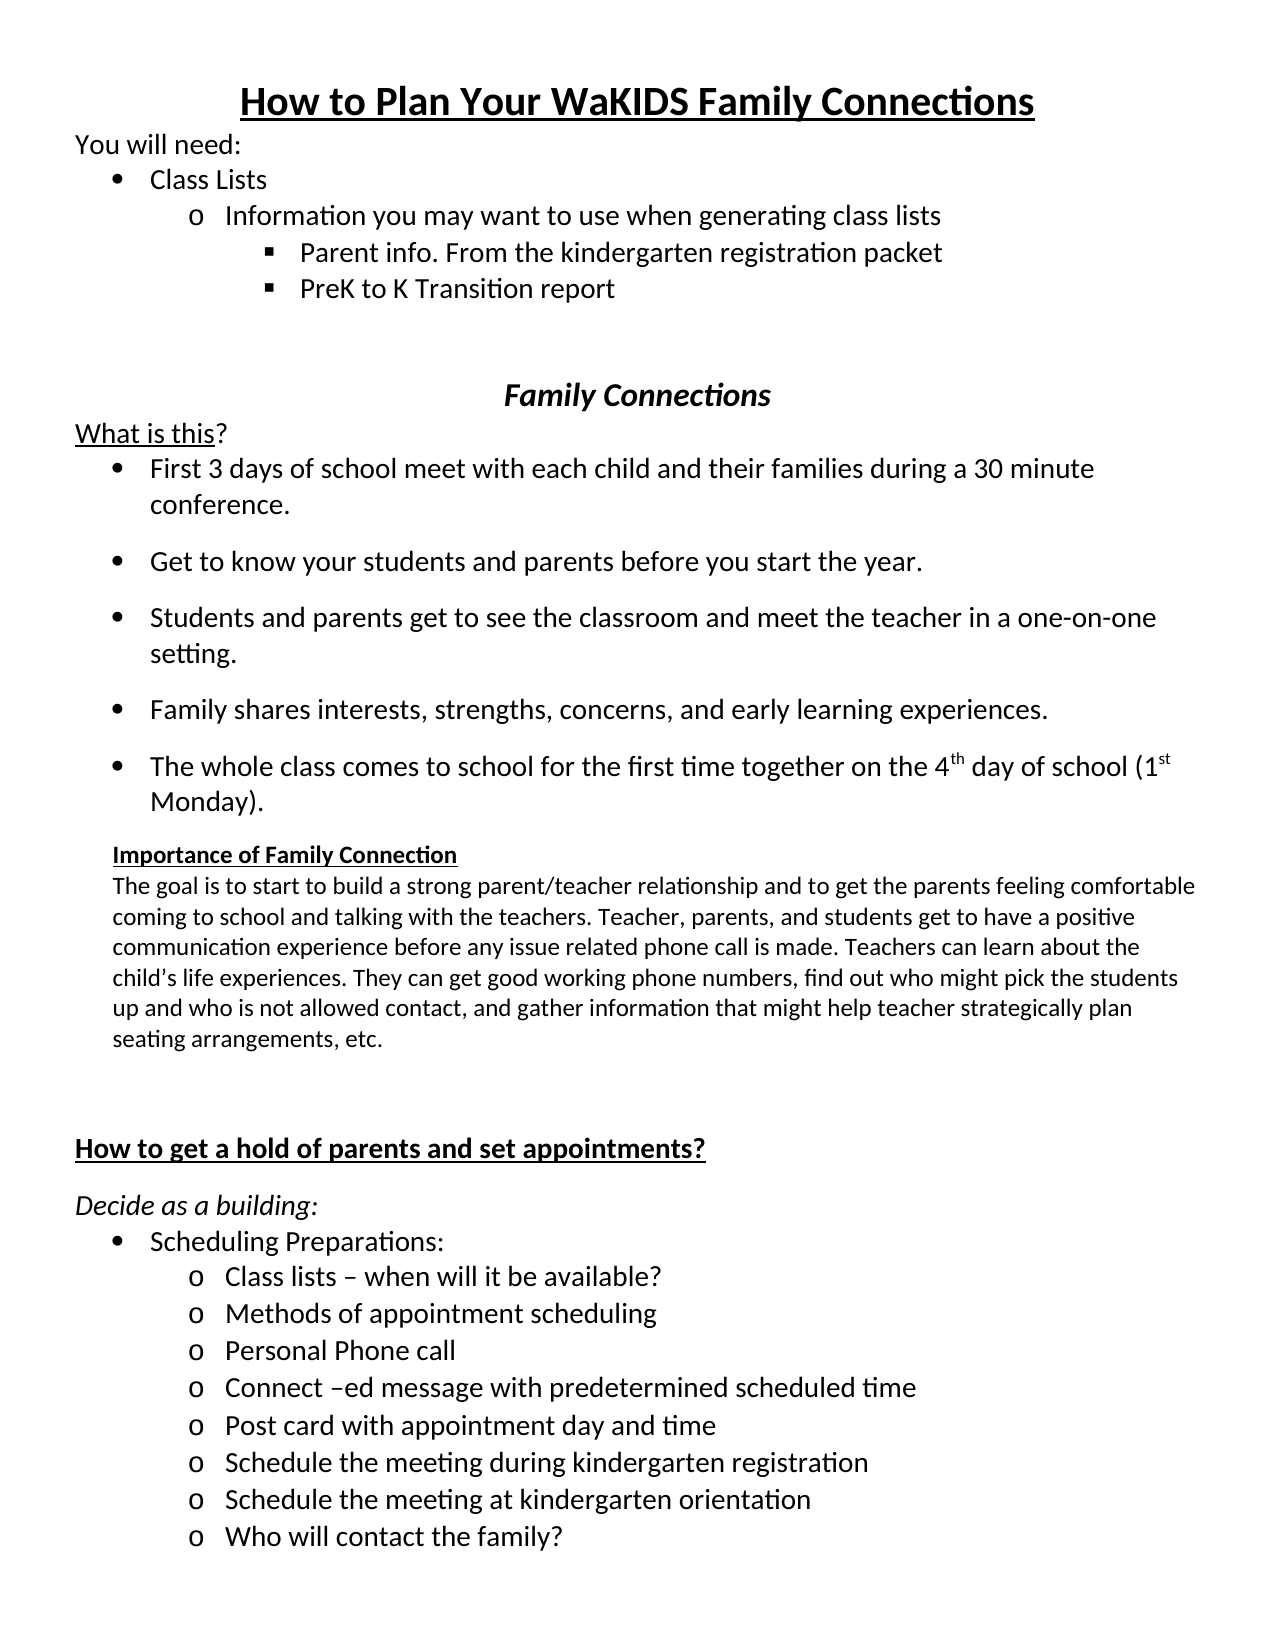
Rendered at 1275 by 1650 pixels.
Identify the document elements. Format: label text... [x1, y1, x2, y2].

list Schedule the meeting at kindergarten orientation [187, 1481, 1200, 1518]
list Schedule the meeting during kindergarten registration [187, 1444, 1200, 1481]
text What is this? [75, 415, 1200, 451]
list Scheduling Preparations: [112, 1223, 1200, 1258]
list Personal Phone call [187, 1332, 1200, 1369]
list Who will contact the family? [187, 1518, 1200, 1555]
list Class lists – when will it be available? [187, 1258, 1200, 1295]
text Family Connections [75, 374, 1200, 415]
list Importance of Family Connection [112, 840, 1200, 870]
list Family shares interests, strengths, concerns, and early learning experiences. [112, 691, 1200, 727]
list PreK to K Transition report [262, 270, 1200, 305]
list Methods of appointment scheduling [187, 1295, 1200, 1332]
list Parent info. From the kindergarten registration packet [262, 234, 1200, 270]
list The whole class comes to school for the first time together on the 4th day of school (1st Monday). [112, 748, 1200, 819]
text How to Plan Your WaKIDS Family Connections [75, 75, 1200, 126]
list Students and parents get to see the classroom and meet the teacher in a one-on-one setting. [112, 599, 1200, 670]
list First 3 days of school meet with each child and their families during a 30 minute conference. [112, 451, 1200, 522]
list The goal is to start to build a strong parent/teacher relationship and to get the parents feeling comfortable coming to school and talking with the teachers. Teacher, parents, and students get to have a positive communication experience before any issue related phone call is made. Teachers can learn about the child’s life experiences. They can get good working phone numbers, find out who might pick the students up and who is not allowed contact, and gather information that might help teacher strategically plan seating arrangements, etc. [112, 870, 1200, 1053]
list Post card with appointment day and time [187, 1407, 1200, 1444]
list Class Lists [112, 161, 1200, 197]
list Information you may want to use when generating class lists [187, 197, 1200, 234]
text You will need: [75, 126, 1200, 161]
text Decide as a building: [75, 1187, 1200, 1223]
text How to get a hold of parents and set appointments? [75, 1131, 1200, 1166]
list Connect –ed message with predetermined scheduled time [187, 1369, 1200, 1407]
list Get to know your students and parents before you start the year. [112, 543, 1200, 578]
